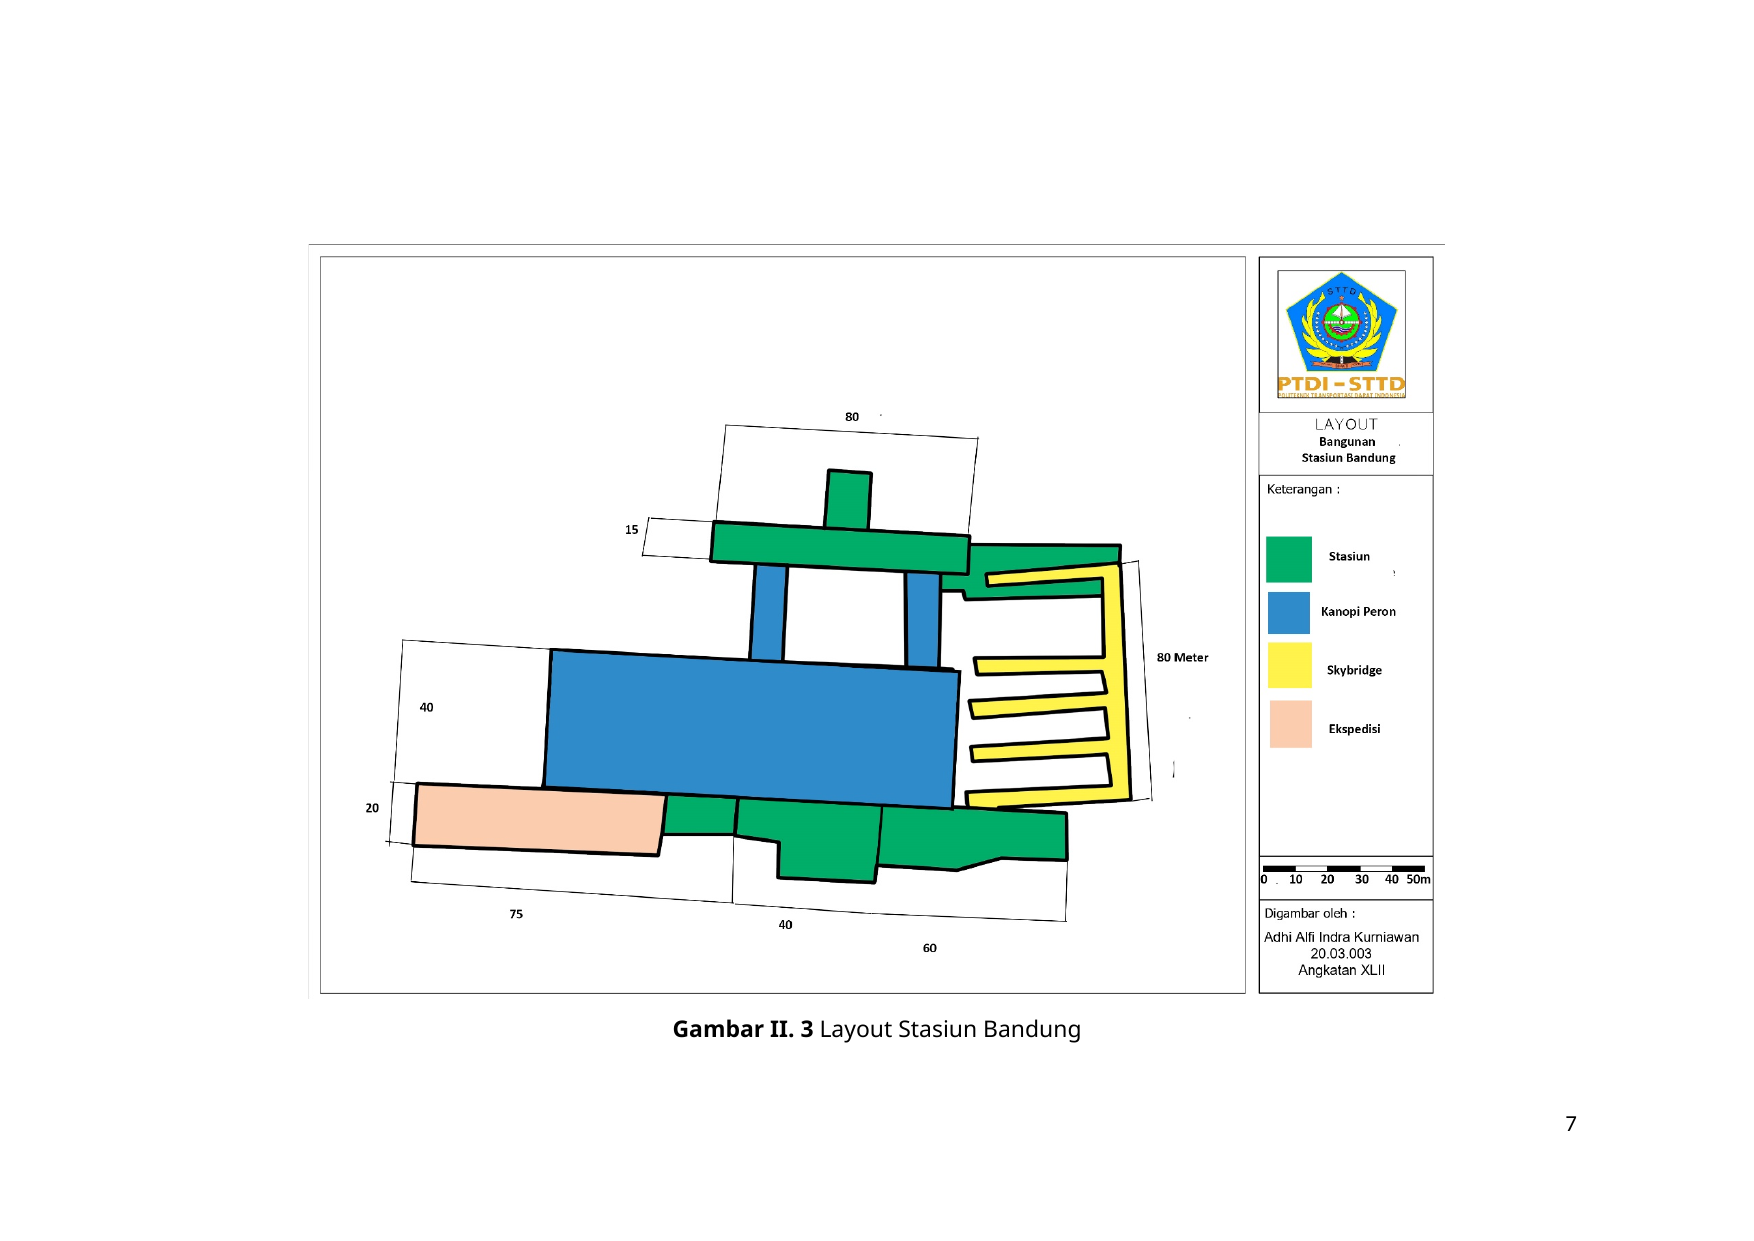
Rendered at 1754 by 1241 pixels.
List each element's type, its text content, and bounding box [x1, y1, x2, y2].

text Gambar II. 3 Layout Stasiun Bandung [177, 1013, 1577, 1044]
picture [308, 236, 1445, 999]
